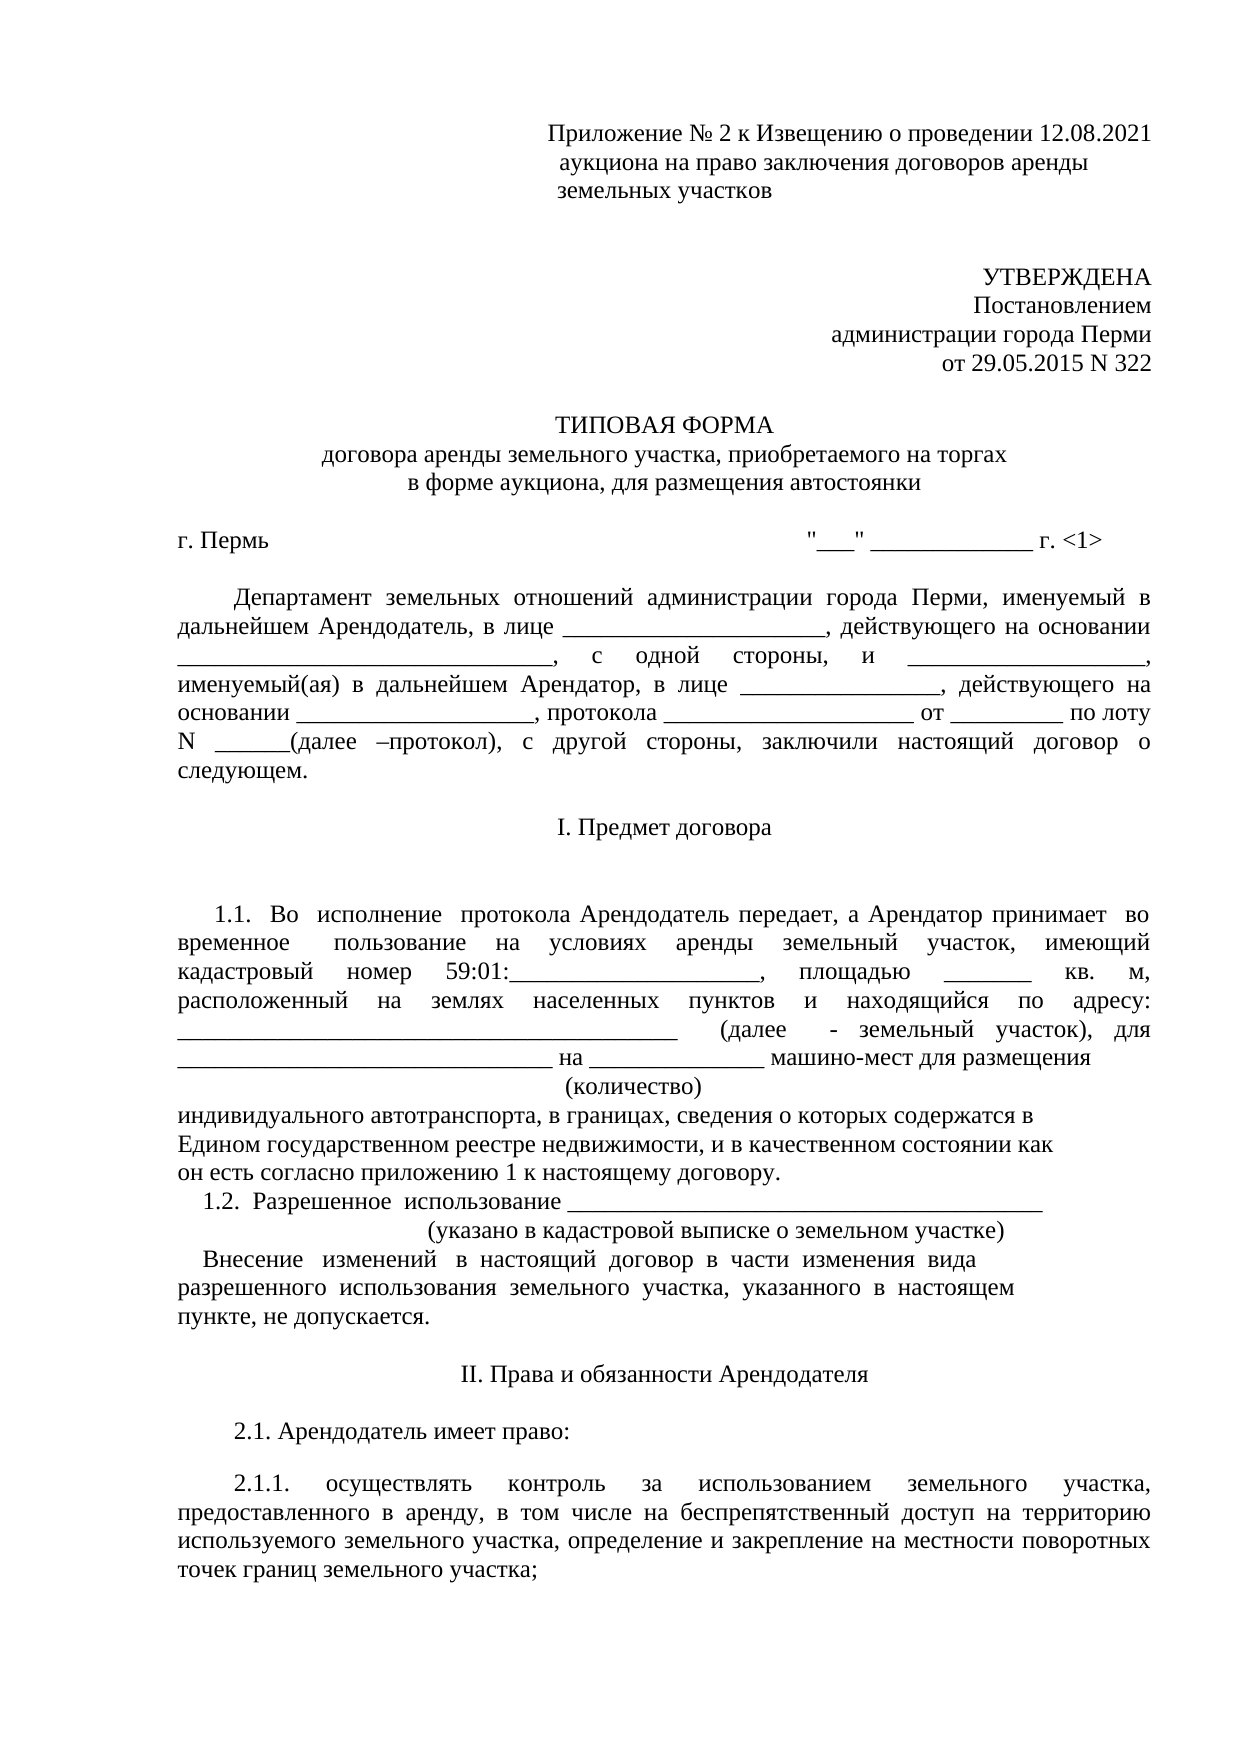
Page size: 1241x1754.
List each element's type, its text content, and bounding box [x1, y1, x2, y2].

text УТВЕРЖДЕНА [177, 262, 1152, 291]
text 2.1. Арендодатель имеет право: [177, 1416, 1152, 1445]
text он есть согласно приложению 1 к настоящему договору. [177, 1157, 1152, 1186]
text (количество) [177, 1071, 1152, 1100]
text аукциона на право заключения договоров аренды земельных участков [177, 147, 1152, 204]
text г. Пермь "___" _____________ г. <1> [177, 525, 1152, 554]
text от 29.05.2015 N 322 [177, 348, 1152, 377]
text Постановлением [177, 291, 1152, 319]
text Департамент земельных отношений администрации города Перми, именуемый в дальнейшем Арендодатель, в лице _____________________, действующего на основании ______________________________, с одной стороны, и ___________________, именуемый(ая) в дальнейшем Арендатор, в лице ________________, действующего на основании ___________________, протокола ____________________ от _________ по лоту N ______(далее –протокол), с другой стороны, заключили настоящий договор о следующем. [177, 582, 1152, 784]
text администрации города Перми [177, 319, 1152, 348]
text 1.1. Во исполнение протокола Арендодатель передает, а Арендатор принимает во временное пользование на условиях аренды земельный участок, имеющий кадастровый номер 59:01:____________________, площадью _______ кв. м, расположенный на землях населенных пунктов и находящийся по адресу: ________________________________________ (далее - земельный участок), для ______________________________ на ______________ машино-мест для размещения [177, 899, 1152, 1071]
text (указано в кадастровой выписке о земельном участке) [177, 1215, 1152, 1244]
text Едином государственном реестре недвижимости, и в качественном состоянии как [177, 1129, 1152, 1157]
text II. Права и обязанности Арендодателя [177, 1359, 1152, 1387]
text индивидуального автотранспорта, в границах, сведения о которых содержатся в [177, 1100, 1152, 1129]
text 1.2. Разрешенное использование ______________________________________ [177, 1186, 1152, 1215]
text договора аренды земельного участка, приобретаемого на торгах [177, 439, 1152, 467]
text в форме аукциона, для размещения автостоянки [177, 467, 1152, 496]
text 2.1.1. осуществлять контроль за использованием земельного участка, предоставленного в аренду, в том числе на беспрепятственный доступ на территорию используемого земельного участка, определение и закрепление на местности поворотных точек границ земельного участка; [177, 1468, 1152, 1583]
text Приложение № 2 к Извещению о проведении 12.08.2021 [177, 118, 1152, 147]
text разрешенного использования земельного участка, указанного в настоящем [177, 1272, 1152, 1301]
text ТИПОВАЯ ФОРМА [177, 410, 1152, 439]
text пункте, не допускается. [177, 1301, 1152, 1330]
text Внесение изменений в настоящий договор в части изменения вида [177, 1244, 1152, 1272]
text I. Предмет договора [177, 812, 1152, 841]
